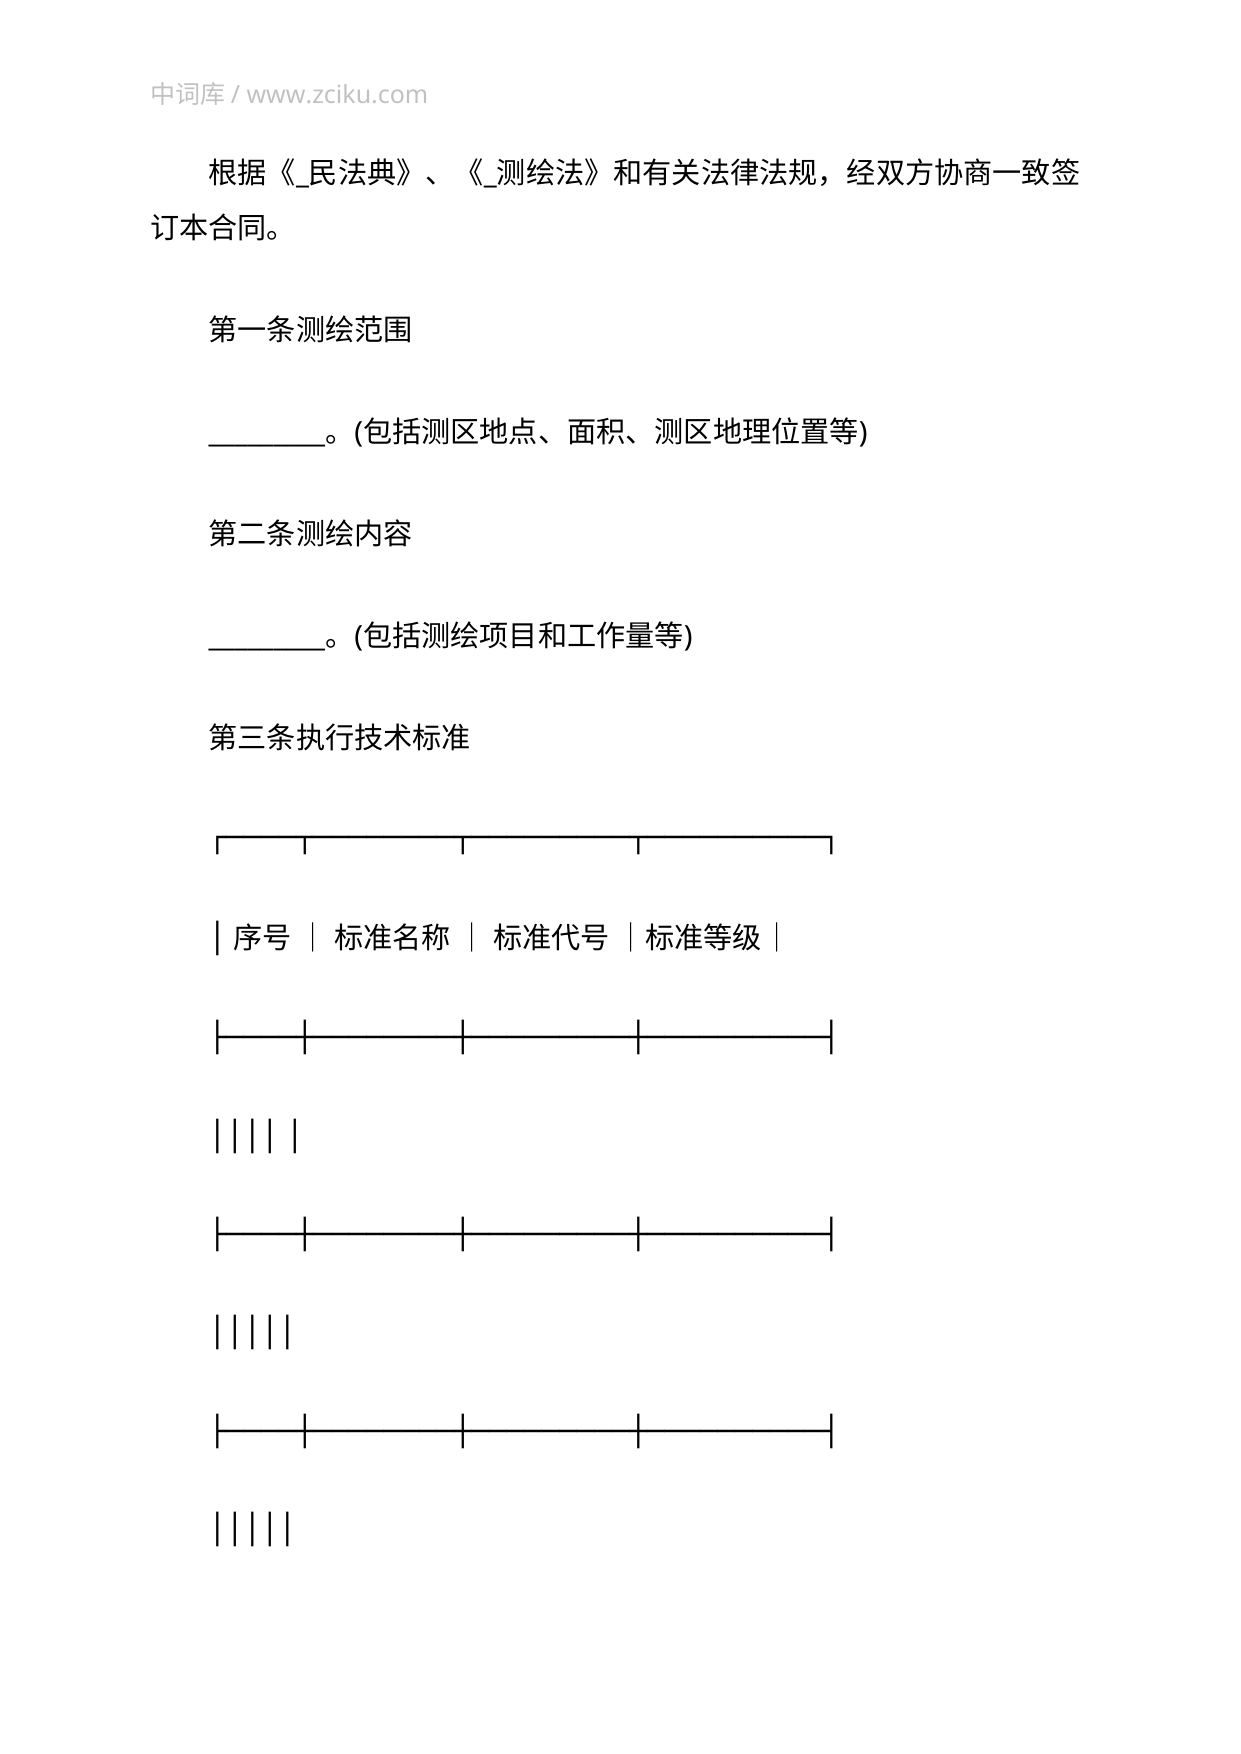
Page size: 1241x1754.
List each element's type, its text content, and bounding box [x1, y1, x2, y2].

text ├────┼────────┼─────────┼──────────┤ [150, 1213, 1090, 1253]
text │ 序号 │ 标准名称 │ 标准代号 │标准等级│ [150, 914, 1090, 957]
text ││││ │ [150, 1115, 1090, 1154]
text _________。(包括测绘项目和工作量等) [150, 612, 1090, 655]
text 第一条测绘范围 [150, 307, 1090, 349]
text 根据《_民法典》、《_测绘法》和有关法律法规，经双方协商一致签订本合同。 [150, 150, 1090, 247]
text │││││ [150, 1312, 1090, 1351]
text 第三条执行技术标准 [150, 714, 1090, 757]
text _________。(包括测区地点、面积、测区地理位置等) [150, 408, 1090, 451]
text ├────┼────────┼─────────┼──────────┤ [150, 1016, 1090, 1056]
text ┌────┬────────┬─────────┬──────────┐ [150, 816, 1090, 856]
text ├────┼────────┼─────────┼──────────┤ [150, 1410, 1090, 1450]
text │││││ [150, 1509, 1090, 1548]
text 第二条测绘内容 [150, 511, 1090, 553]
